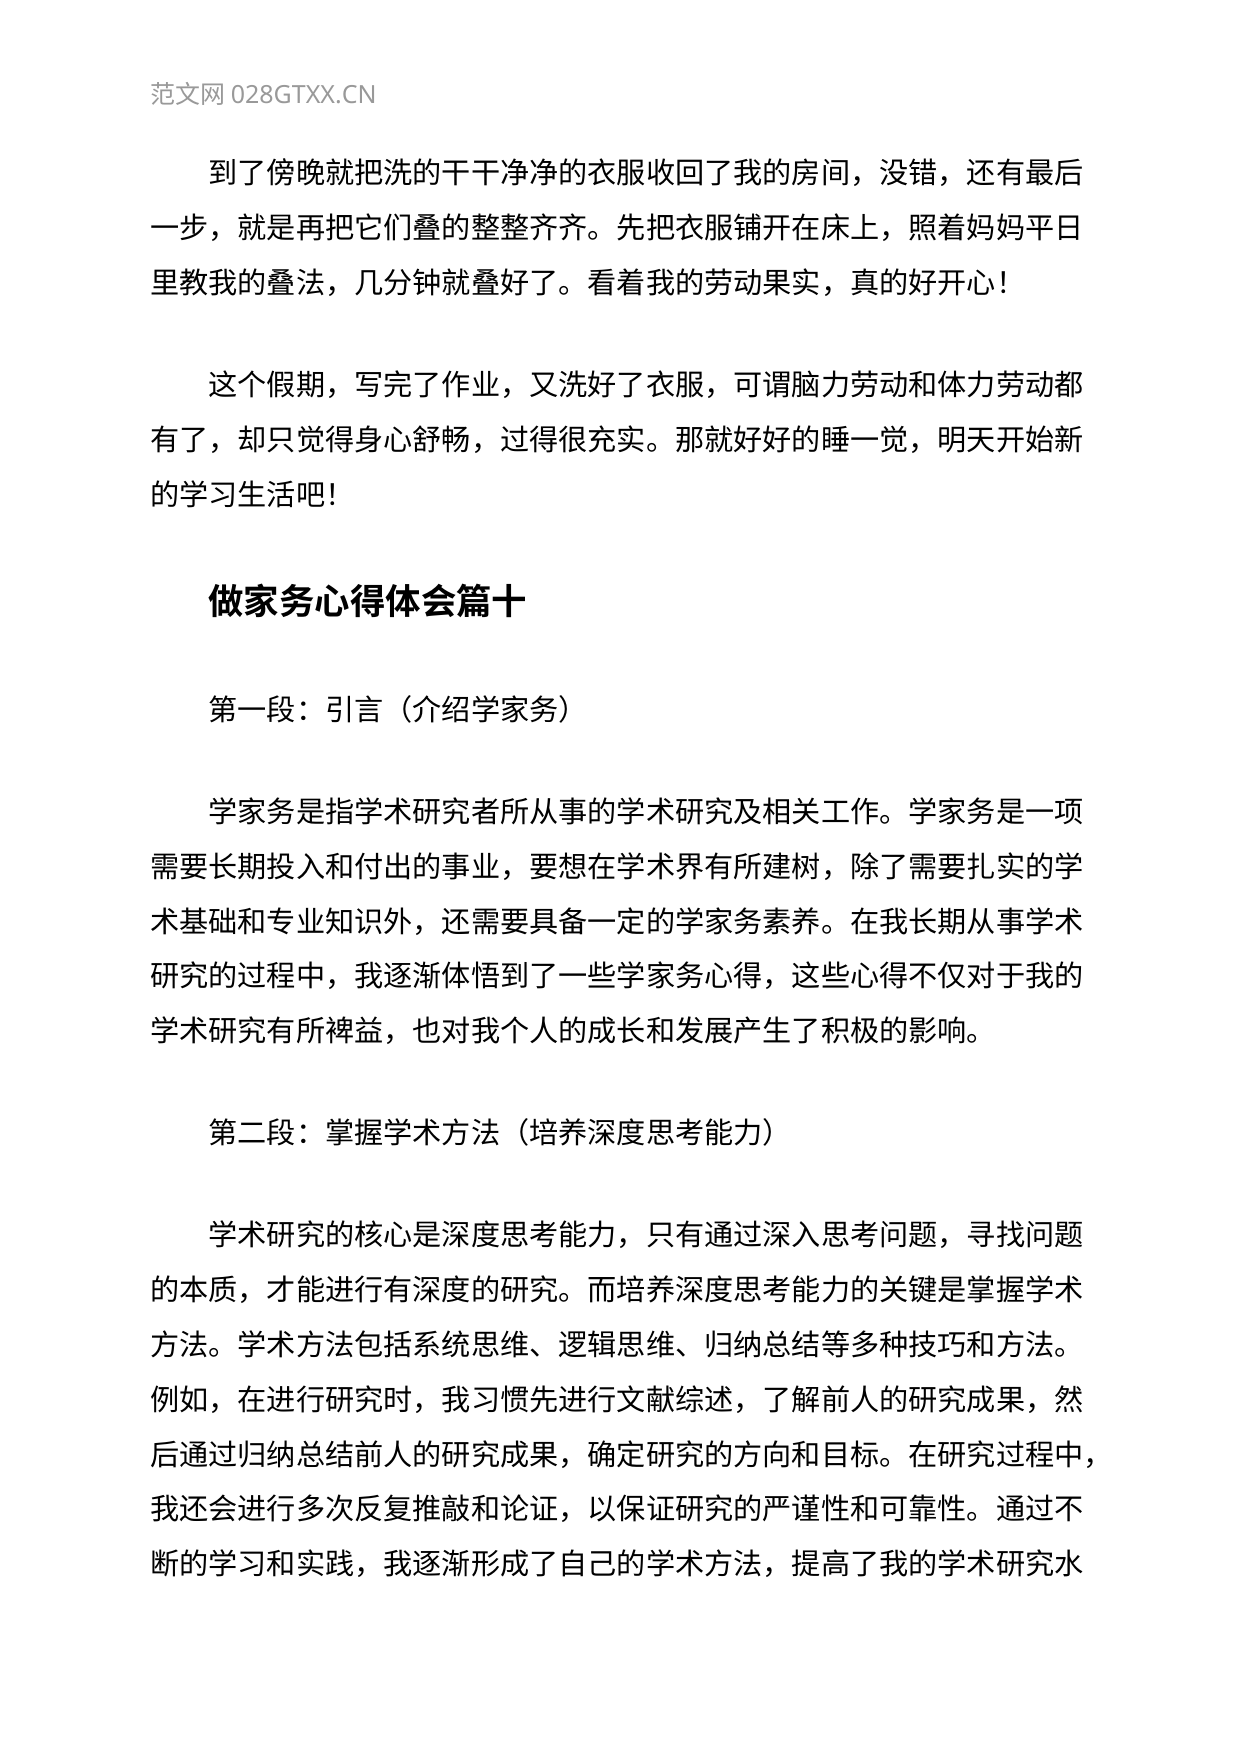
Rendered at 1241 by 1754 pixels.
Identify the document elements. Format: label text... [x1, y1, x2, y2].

text 这个假期，写完了作业，又洗好了衣服，可谓脑力劳动和体力劳动都有了，却只觉得身心舒畅，过得很充实。那就好好的睡一觉，明天开始新的学习生活吧！ [150, 362, 1090, 514]
text 第一段：引言（介绍学家务） [150, 687, 1090, 729]
text 到了傍晚就把洗的干干净净的衣服收回了我的房间，没错，还有最后一步，就是再把它们叠的整整齐齐。先把衣服铺开在床上，照着妈妈平日里教我的叠法，几分钟就叠好了。看着我的劳动果实，真的好开心！ [150, 150, 1090, 302]
text 做家务心得体会篇十 [150, 573, 1090, 624]
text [150, 1211, 1090, 1583]
text 学家务是指学术研究者所从事的学术研究及相关工作。学家务是一项需要长期投入和付出的事业，要想在学术界有所建树，除了需要扎实的学术基础和专业知识外，还需要具备一定的学家务素养。在我长期从事学术研究的过程中，我逐渐体悟到了一些学家务心得，这些心得不仅对于我的学术研究有所裨益，也对我个人的成长和发展产生了积极的影响。 [150, 788, 1090, 1050]
text 第二段：掌握学术方法（培养深度思考能力） [150, 1110, 1090, 1152]
